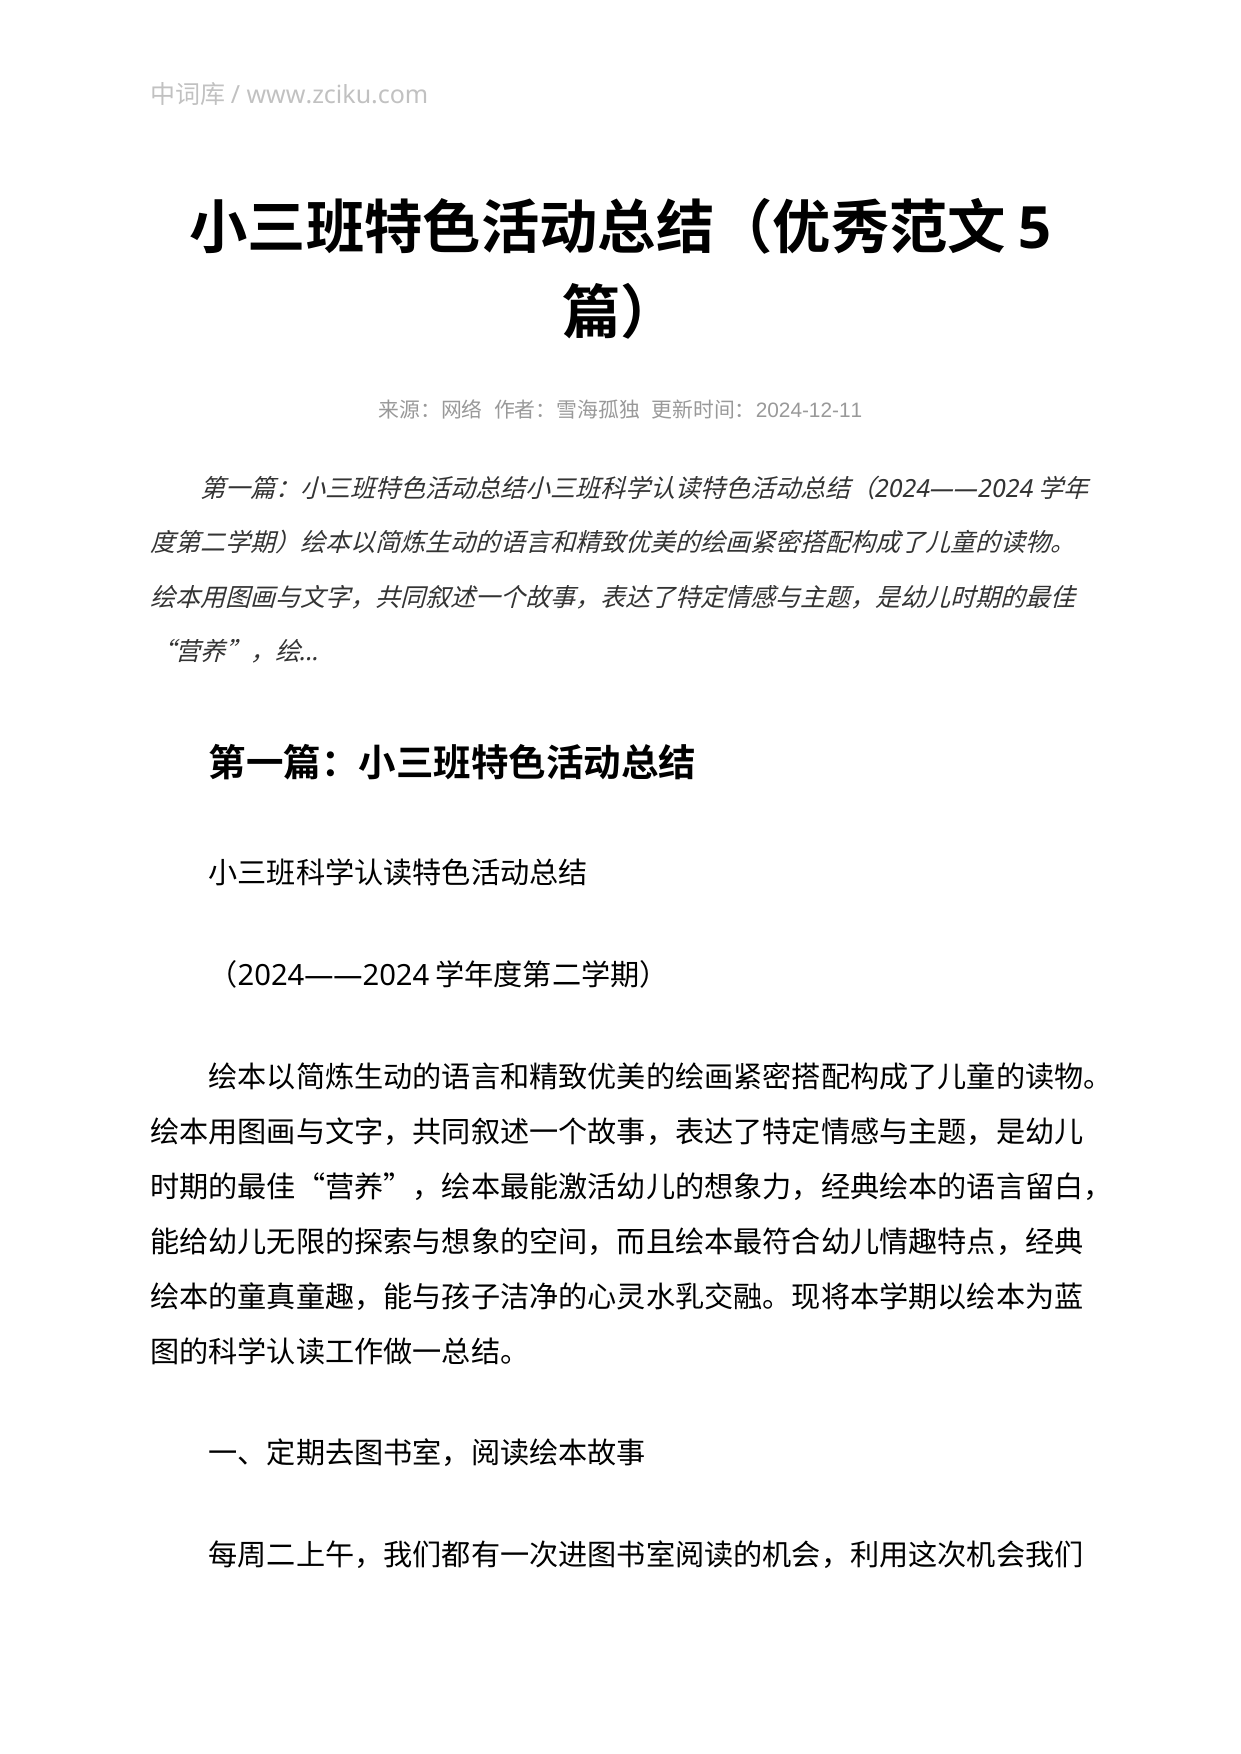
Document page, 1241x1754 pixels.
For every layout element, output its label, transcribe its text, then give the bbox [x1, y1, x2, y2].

text 一、定期去图书室，阅读绘本故事 [150, 1430, 1090, 1472]
text 小三班科学认读特色活动总结 [150, 850, 1090, 892]
text 来源：网络 作者：雪海孤独 更新时间：2024-12-11 [150, 397, 1090, 421]
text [150, 1532, 1090, 1574]
subtitle 小三班特色活动总结（优秀范文5篇） [150, 181, 1090, 351]
text （2024——2024学年度第二学期） [150, 952, 1090, 994]
text 绘本以简炼生动的语言和精致优美的绘画紧密搭配构成了儿童的读物。绘本用图画与文字，共同叙述一个故事，表达了特定情感与主题，是幼儿时期的最佳“营养”，绘本最能激活幼儿的想象力，经典绘本的语言留白，能给幼儿无限的探索与想象的空间，而且绘本最符合幼儿情趣特点，经典绘本的童真童趣，能与孩子洁净的心灵水乳交融。现将本学期以绘本为蓝图的科学认读工作做一总结。 [150, 1054, 1090, 1371]
text 第一篇：小三班特色活动总结 [150, 733, 1090, 787]
text 第一篇：小三班特色活动总结小三班科学认读特色活动总结（2024——2024学年度第二学期）绘本以简炼生动的语言和精致优美的绘画紧密搭配构成了儿童的读物。绘本用图画与文字，共同叙述一个故事，表达了特定情感与主题，是幼儿时期的最佳“营养”，绘... [150, 468, 1090, 668]
